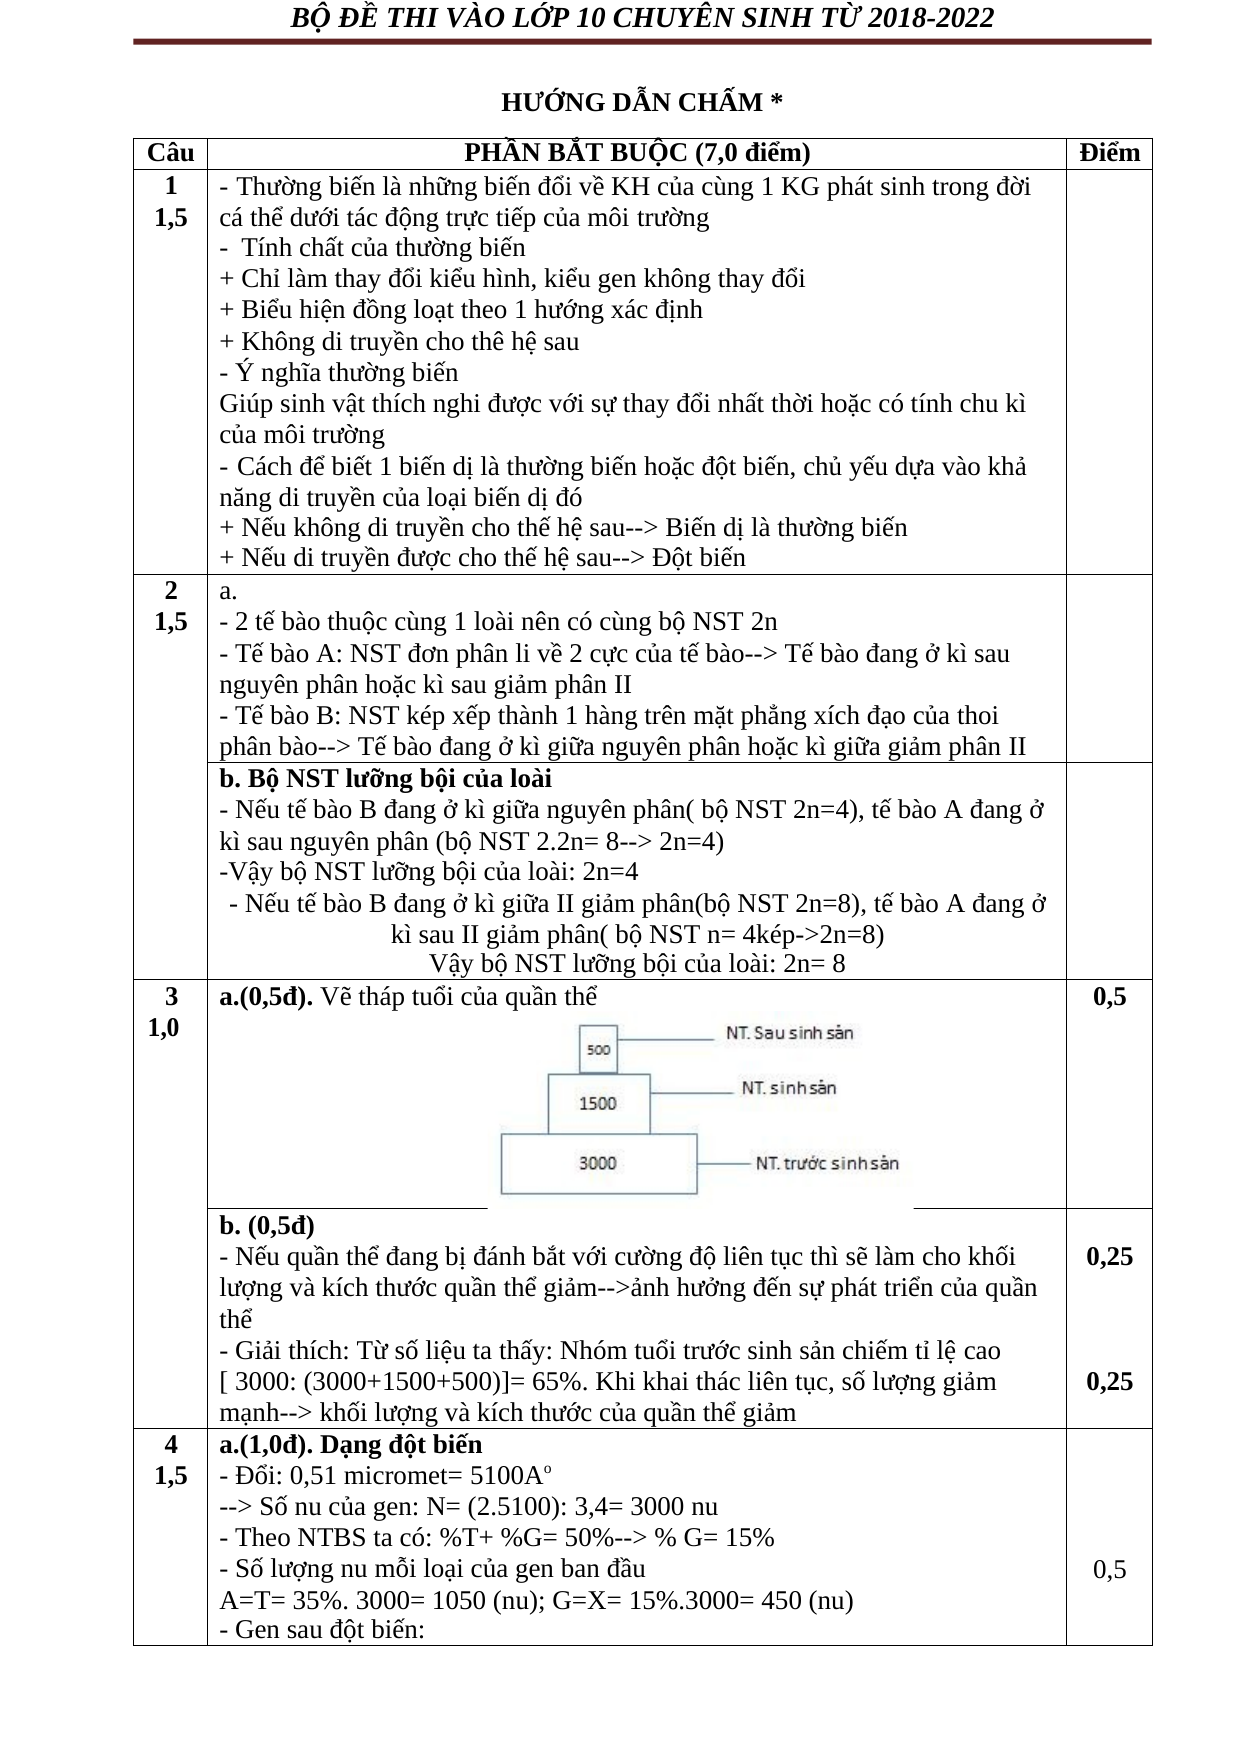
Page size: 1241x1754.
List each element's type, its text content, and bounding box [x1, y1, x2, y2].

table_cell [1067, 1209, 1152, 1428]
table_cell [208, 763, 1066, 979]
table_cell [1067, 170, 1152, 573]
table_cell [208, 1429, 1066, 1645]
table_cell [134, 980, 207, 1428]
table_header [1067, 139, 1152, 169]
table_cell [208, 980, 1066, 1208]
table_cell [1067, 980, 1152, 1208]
subtitle BỘ ĐỀ THI VÀO LỚP 10 CHUYÊN SINH TỪ 2018-2022 [133, 0, 1169, 34]
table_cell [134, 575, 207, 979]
picture [487, 1011, 914, 1209]
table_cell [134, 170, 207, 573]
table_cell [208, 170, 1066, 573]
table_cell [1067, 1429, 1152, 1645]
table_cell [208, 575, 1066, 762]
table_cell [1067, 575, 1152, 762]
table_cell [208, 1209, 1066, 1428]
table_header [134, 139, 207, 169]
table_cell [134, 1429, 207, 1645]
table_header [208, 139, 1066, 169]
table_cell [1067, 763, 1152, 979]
subtitle HƯỚNG DẪN CHẤM * [133, 86, 1151, 117]
